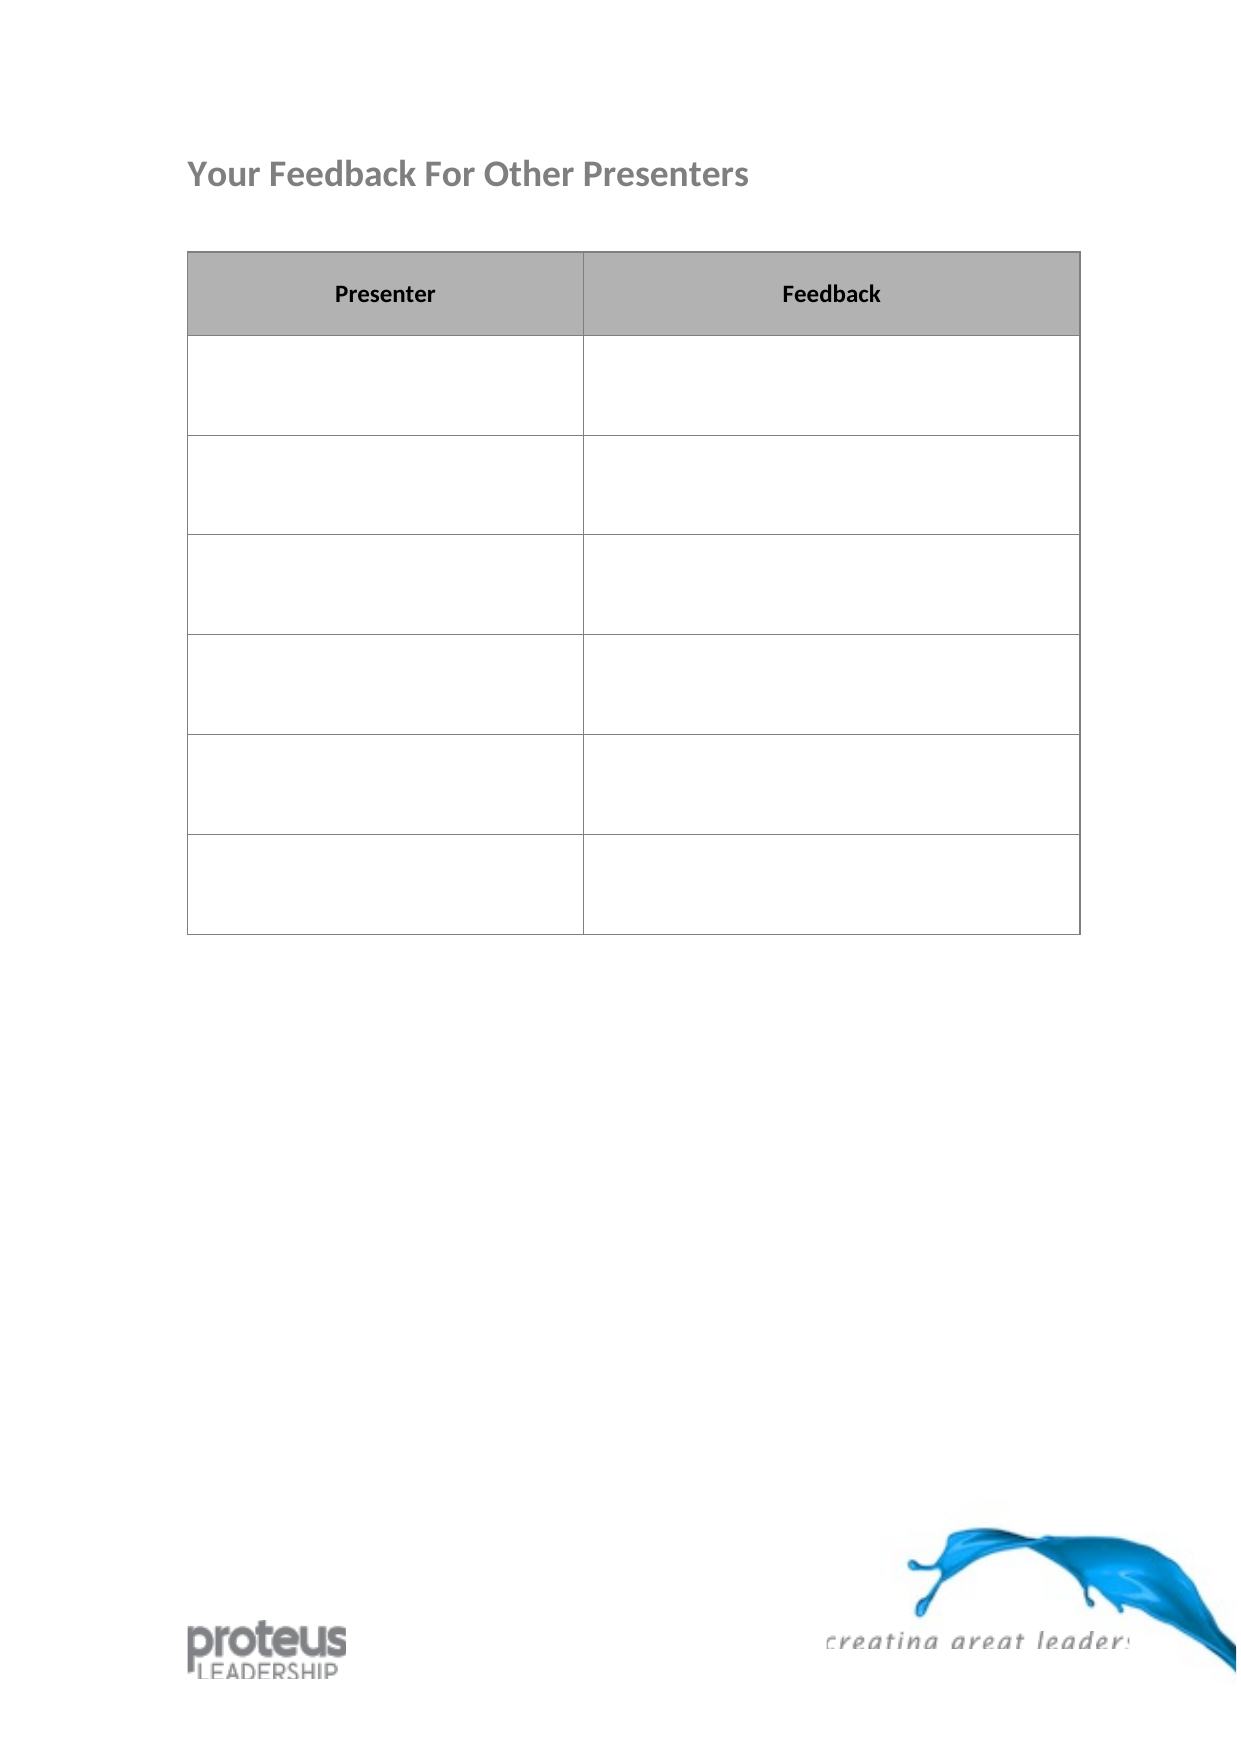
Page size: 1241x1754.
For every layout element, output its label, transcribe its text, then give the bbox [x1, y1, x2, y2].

table_cell [584, 635, 1079, 734]
table_cell [584, 436, 1079, 534]
table_cell [188, 336, 583, 434]
table_cell [188, 735, 583, 834]
table_cell [188, 436, 583, 534]
table_cell [584, 835, 1079, 933]
picture [1181, 1579, 1187, 1587]
table_cell [584, 535, 1079, 634]
table_header Presenter [188, 253, 583, 335]
text Your Feedback For Other Presenters [187, 150, 1053, 196]
table_cell [188, 535, 583, 634]
table_header Feedback [584, 253, 1079, 335]
table_cell [188, 835, 583, 933]
table_cell [188, 635, 583, 734]
table_cell [584, 735, 1079, 834]
picture [877, 1499, 1237, 1683]
table_cell [584, 336, 1079, 434]
